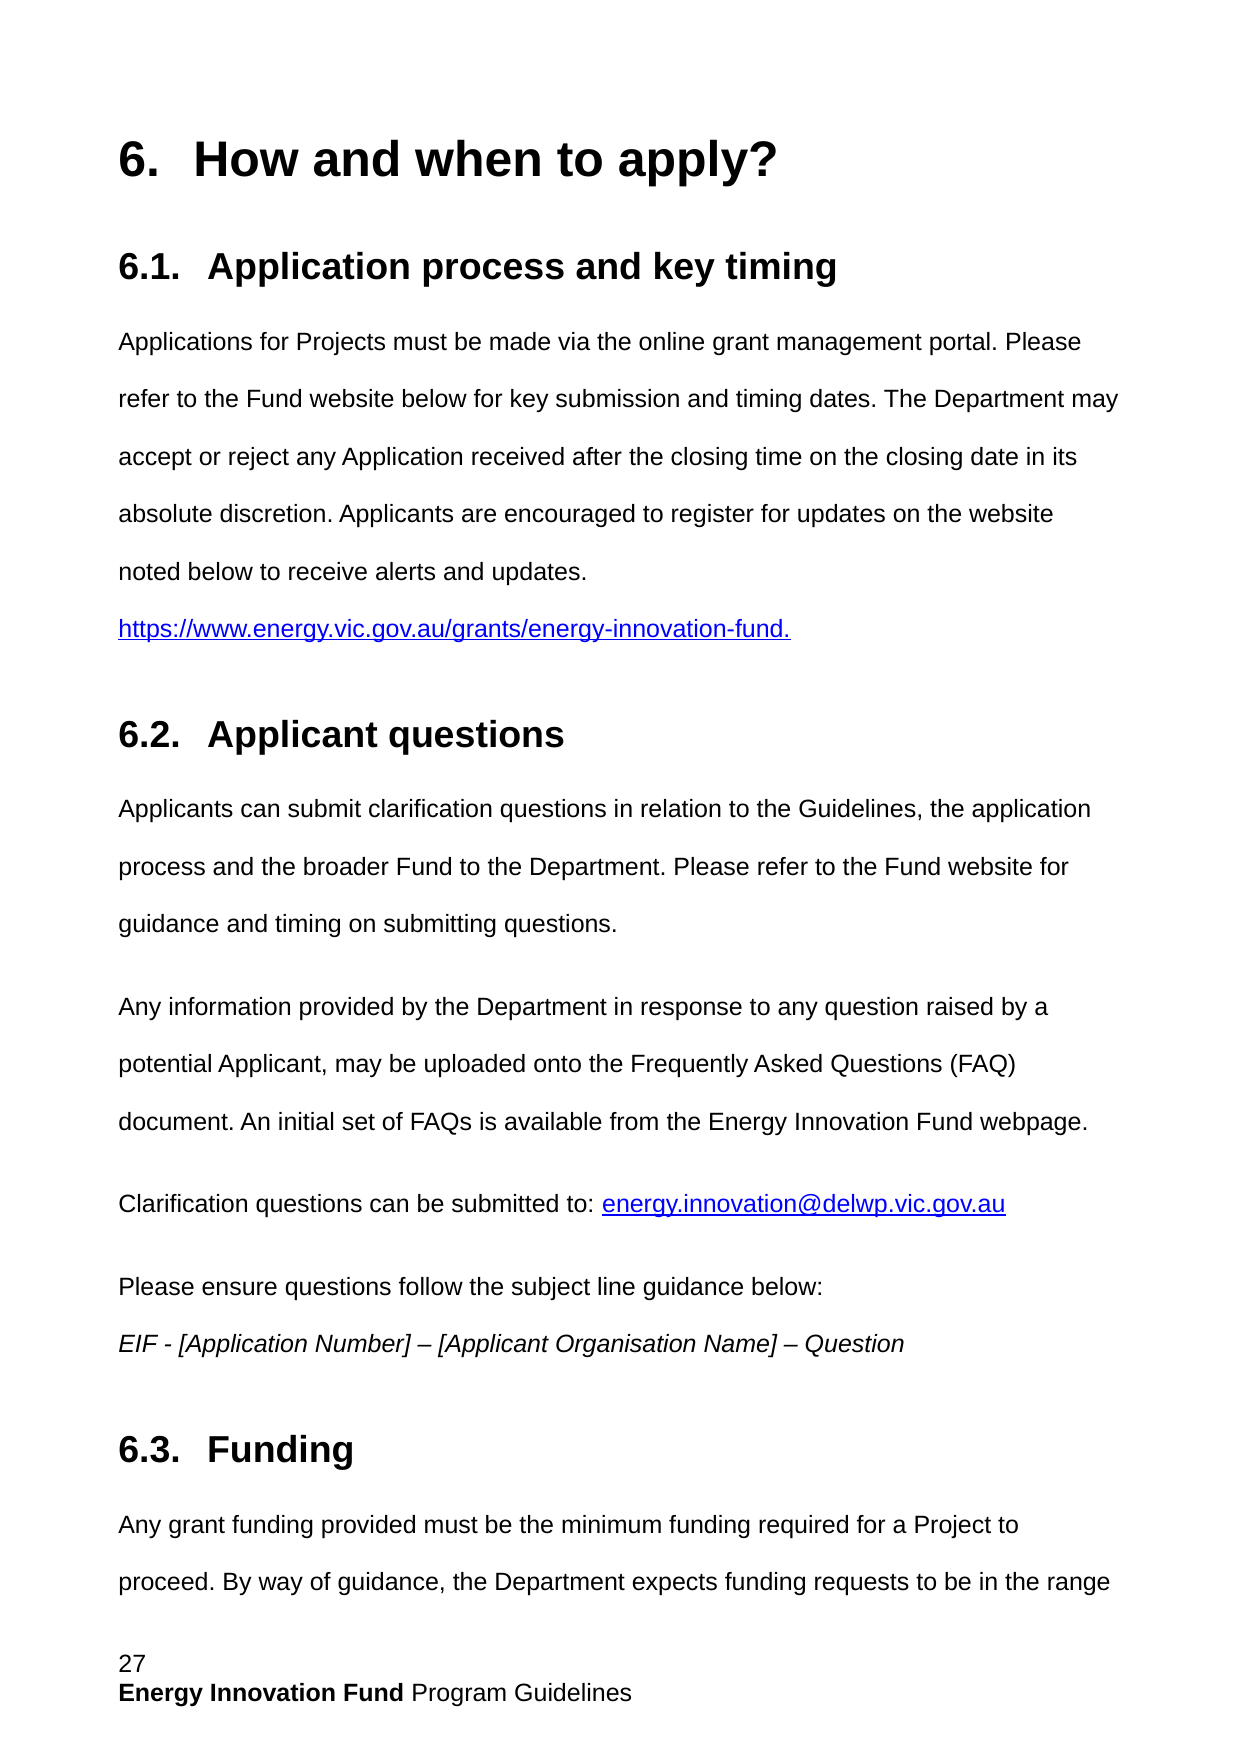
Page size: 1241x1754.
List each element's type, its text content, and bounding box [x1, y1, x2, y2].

subtitle Funding [118, 1424, 1122, 1472]
subtitle Application process and key timing [118, 241, 1122, 289]
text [118, 1510, 1122, 1596]
subtitle How and when to apply? [118, 118, 1122, 191]
text Applicants can submit clarification questions in relation to the Guidelines, the application process and the broader Fund to the Department. Please refer to the Fund website for guidance and timing on submitting questions. [118, 794, 1122, 938]
text Applications for Projects must be made via the online grant management portal. Please refer to the Fund website below for key submission and timing dates. The Department may accept or reject any Application received after the closing time on the closing date in its absolute discretion. Applicants are encouraged to register for updates on the website noted below to receive alerts and updates. https://www.energy.vic.gov.au/grants/energy-innovation-fund. [118, 326, 1122, 643]
subtitle Applicant questions [118, 709, 1122, 757]
text Please ensure questions follow the subject line guidance below: EIF - [Application Number] – [Applicant Organisation Name] – Question [118, 1272, 1122, 1358]
text Any information provided by the Department in response to any question raised by a potential Applicant, may be uploaded onto the Frequently Asked Questions (FAQ) document. An initial set of FAQs is available from the Energy Innovation Fund webpage. [118, 992, 1122, 1136]
text Clarification questions can be submitted to: energy.innovation@delwp.vic.gov.au [118, 1189, 1122, 1218]
